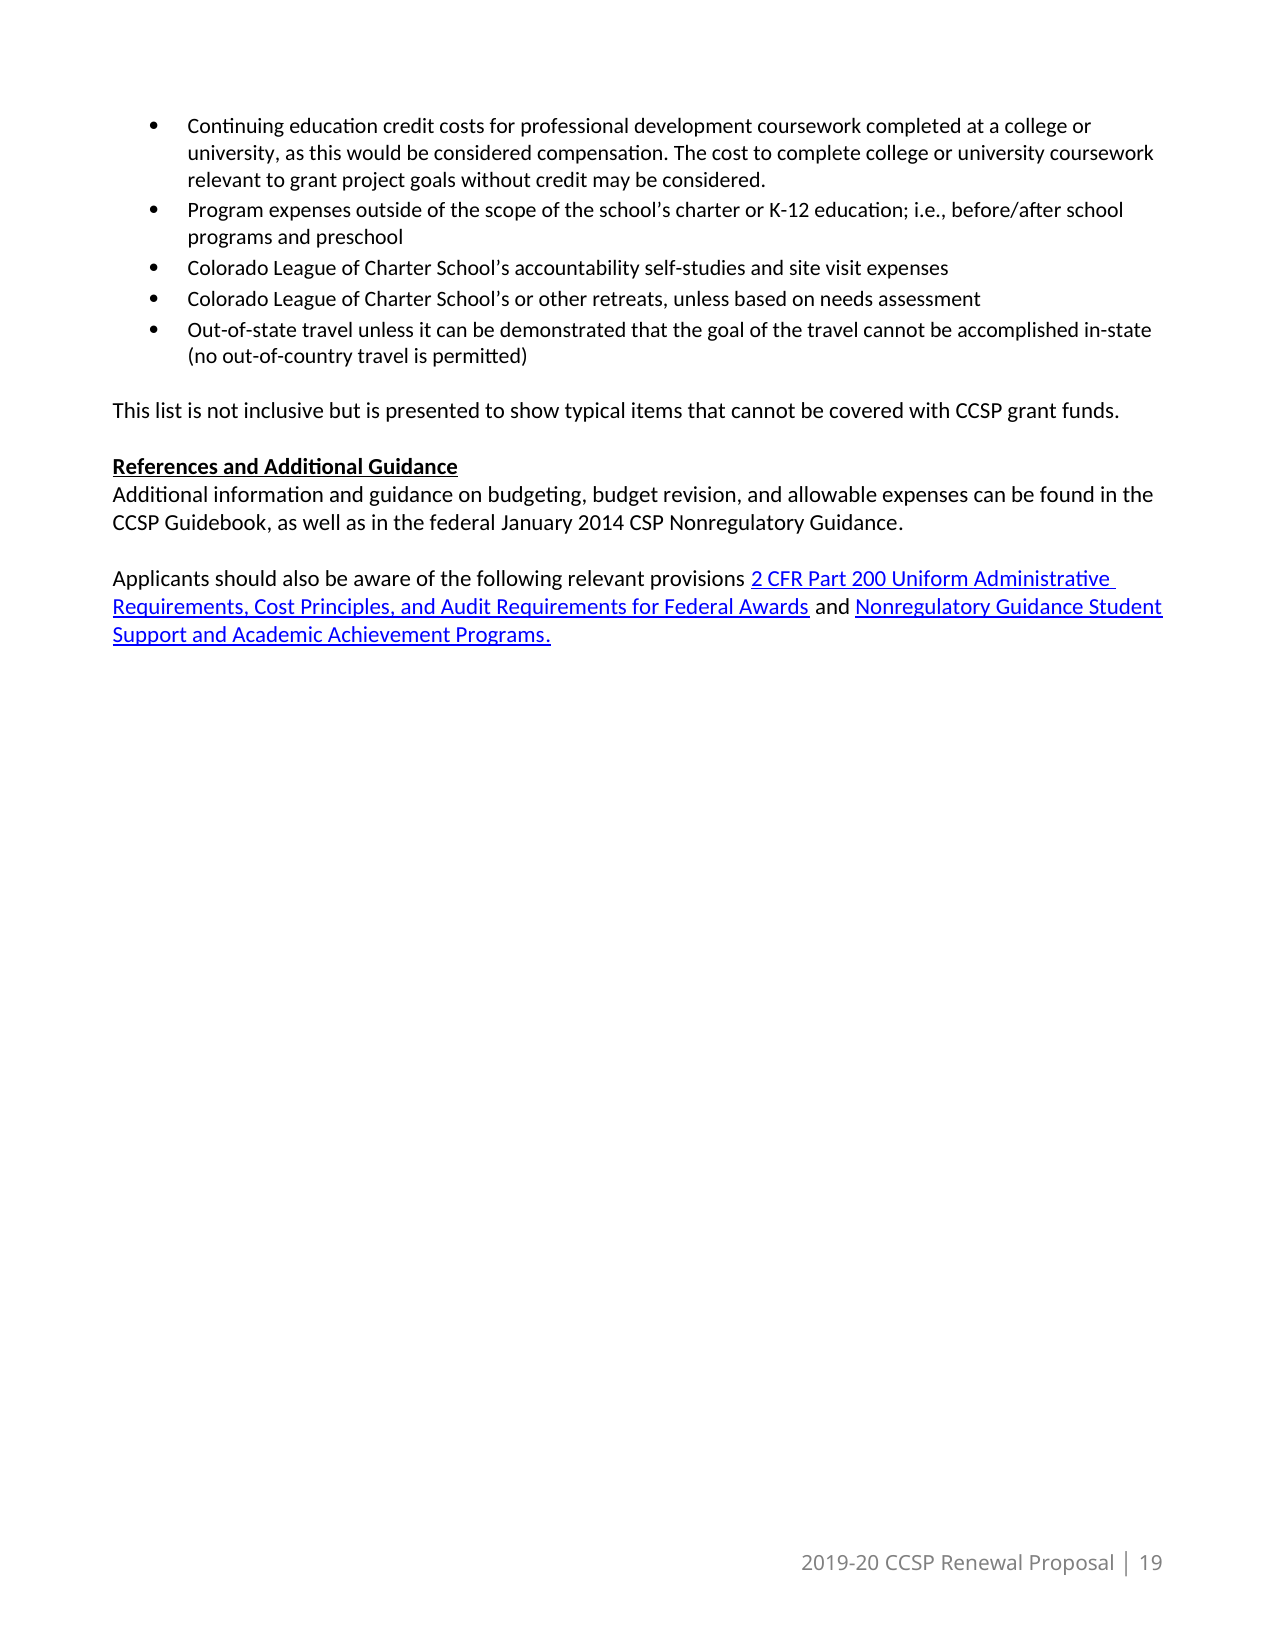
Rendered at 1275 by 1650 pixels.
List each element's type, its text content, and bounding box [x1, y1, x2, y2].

subtitle References and Additional Guidance [112, 452, 1162, 480]
text Additional information and guidance on budgeting, budget revision, and allowable expenses can be found in the CCSP Guidebook, as well as in the federal January 2014 CSP Nonregulatory Guidance. [112, 480, 1162, 536]
list Program expenses outside of the scope of the school’s charter or K-12 education; i.e., before/after school programs and preschool [150, 197, 1162, 250]
text This list is not inclusive but is presented to show typical items that cannot be covered with CCSP grant funds. [112, 396, 1162, 424]
list Continuing education credit costs for professional development coursework completed at a college or university, as this would be considered compensation. The cost to complete college or university coursework relevant to grant project goals without credit may be considered. [150, 112, 1162, 192]
list Out-of-state travel unless it can be demonstrated that the goal of the travel cannot be accomplished in-state (no out-of-country travel is permitted) [150, 316, 1162, 369]
text Applicants should also be aware of the following relevant provisions 2 CFR Part 200 Uniform Administrative Requirements, Cost Principles, and Audit Requirements for Federal Awards and Nonregulatory Guidance Student Support and Academic Achievement Programs. [112, 564, 1162, 648]
list Colorado League of Charter School’s or other retreats, unless based on needs assessment [150, 285, 1162, 312]
list Colorado League of Charter School’s accountability self-studies and site visit expenses [150, 254, 1162, 281]
